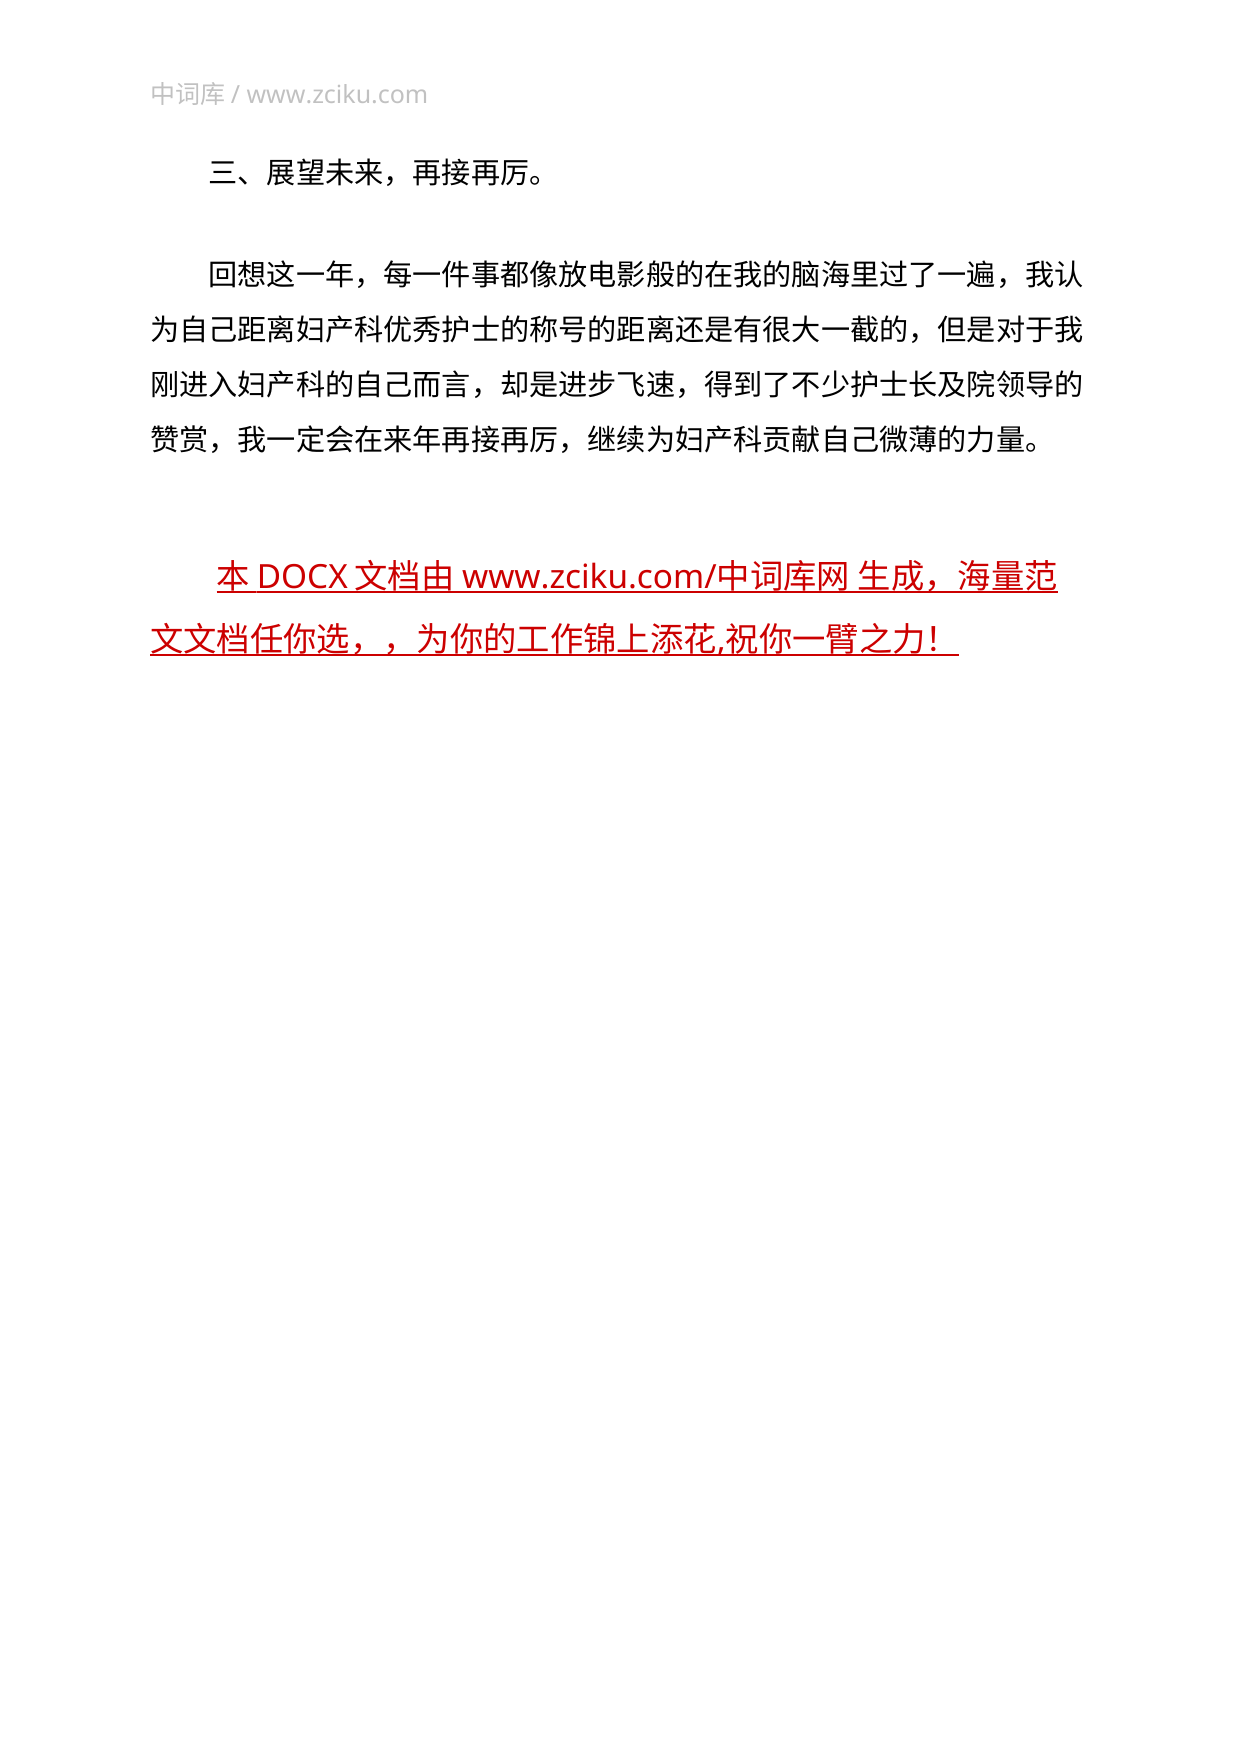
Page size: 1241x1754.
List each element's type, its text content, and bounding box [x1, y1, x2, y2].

text 三、展望未来，再接再厉。 [150, 150, 1090, 192]
text 回想这一年，每一件事都像放电影般的在我的脑海里过了一遍，我认为自己距离妇产科优秀护士的称号的距离还是有很大一截的，但是对于我刚进入妇产科的自己而言，却是进步飞速，得到了不少护士长及院领导的赞赏，我一定会在来年再接再厉，继续为妇产科贡献自己微薄的力量。 [150, 252, 1090, 459]
text 本DOCX文档由 www.zciku.com/中词库网 生成，海量范文文档任你选，，为你的工作锦上添花,祝你一臂之力！ [150, 549, 1090, 661]
